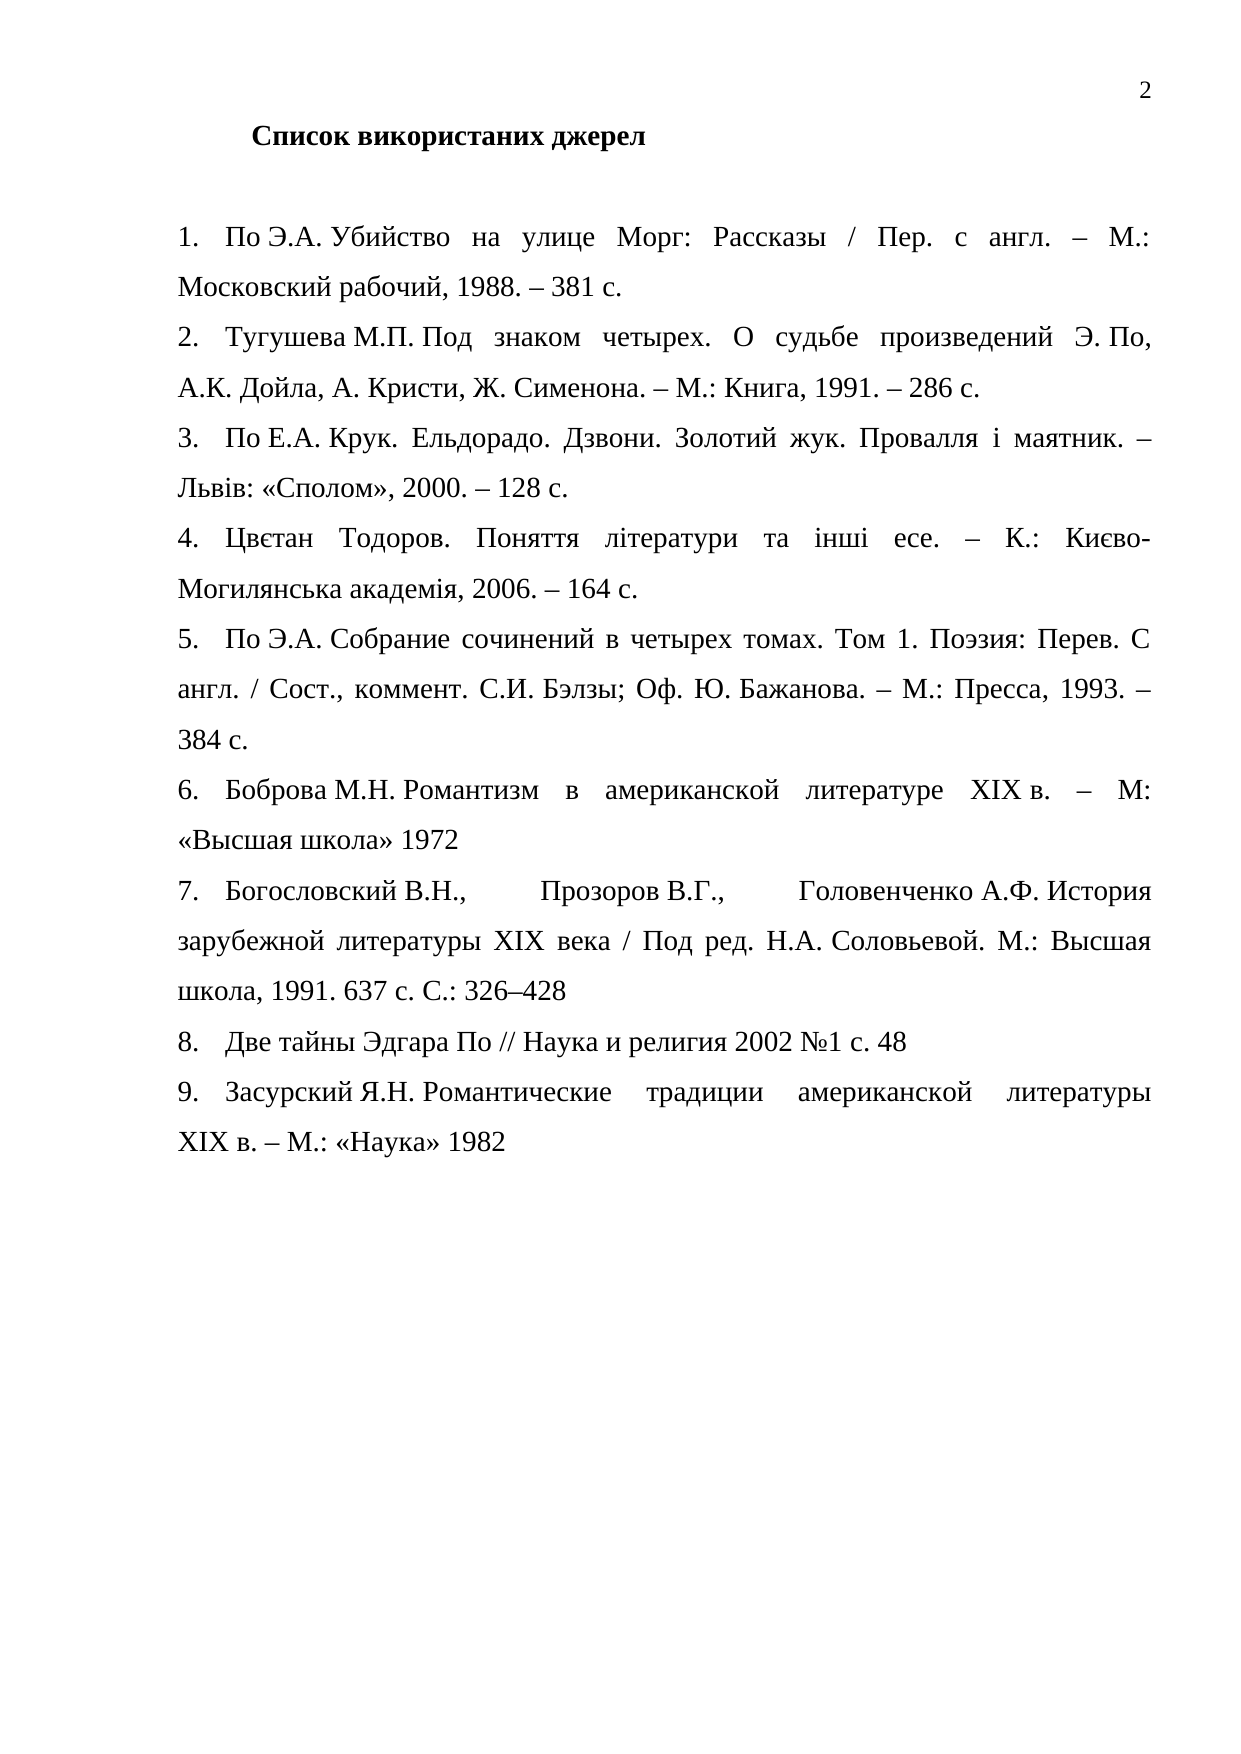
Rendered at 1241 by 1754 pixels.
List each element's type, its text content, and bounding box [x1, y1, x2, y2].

list Цвєтан Тодоров. Поняття літератури та інші есе. – К.: Києво-Могилянська академія, 2006. – 164 с. [177, 521, 1152, 604]
text Список використаних джерел [177, 118, 1152, 152]
list Тугушева М.П. Под знаком четырех. О судьбе произведений Э. По, А.К. Дойла, А. Кристи, Ж. Сименона. – М.: Книга, 1991. – 286 с. [177, 319, 1152, 403]
list По Е.А. Крук. Ельдорадо. Дзвони. Золотий жук. Провалля і маятник. – Львів: «Сполом», 2000. – 128 с. [177, 420, 1152, 504]
list По Э.А. Собрание сочинений в четырех томах. Том 1. Поэзия: Перев. С англ. / Сост., коммент. С.И. Бэлзы; Оф. Ю. Бажанова. – М.: Пресса, 1993. – 384 с. [177, 621, 1152, 755]
list Боброва М.Н. Романтизм в американской литературе XIX в. – М: «Высшая школа» 1972 [177, 772, 1152, 856]
list Богословский В.Н., Прозоров В.Г., Головенченко А.Ф. История зарубежной литературы ХIХ века / Под ред. Н.А. Соловьевой. М.: Высшая школа, 1991. 637 с. С.: 326–428 [177, 873, 1152, 1007]
list По Э.А. Убийство на улице Морг: Рассказы / Пер. с англ. – М.: Московский рабочий, 1988. – 381 с. [177, 219, 1152, 303]
list Две тайны Эдгара По // Наука и религия 2002 №1 с. 48 [177, 1024, 1152, 1057]
list Засурский Я.Н. Романтические традиции американской литературы XIX в. – М.: «Наука» 1982 [177, 1074, 1152, 1158]
